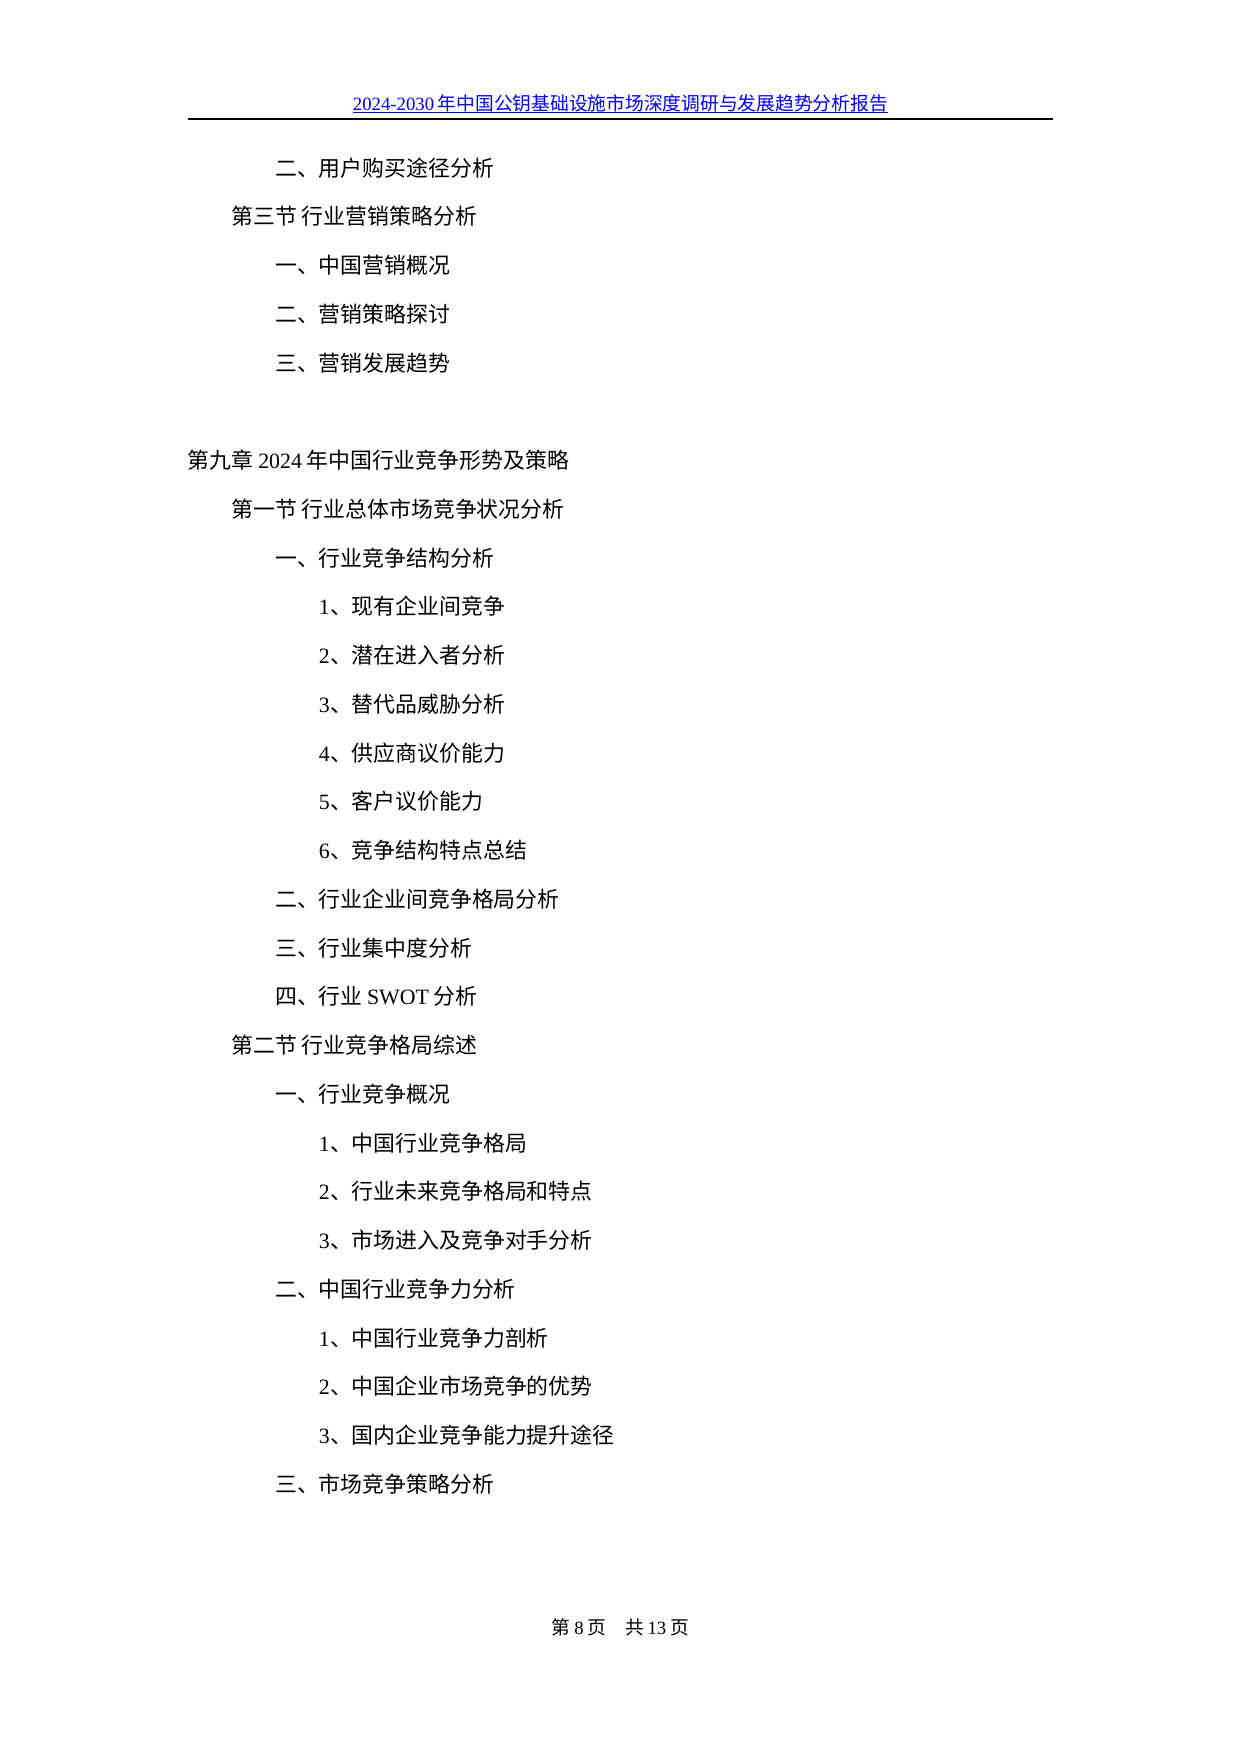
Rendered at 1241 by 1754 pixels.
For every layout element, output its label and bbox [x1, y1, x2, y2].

text [187, 150, 1053, 1499]
